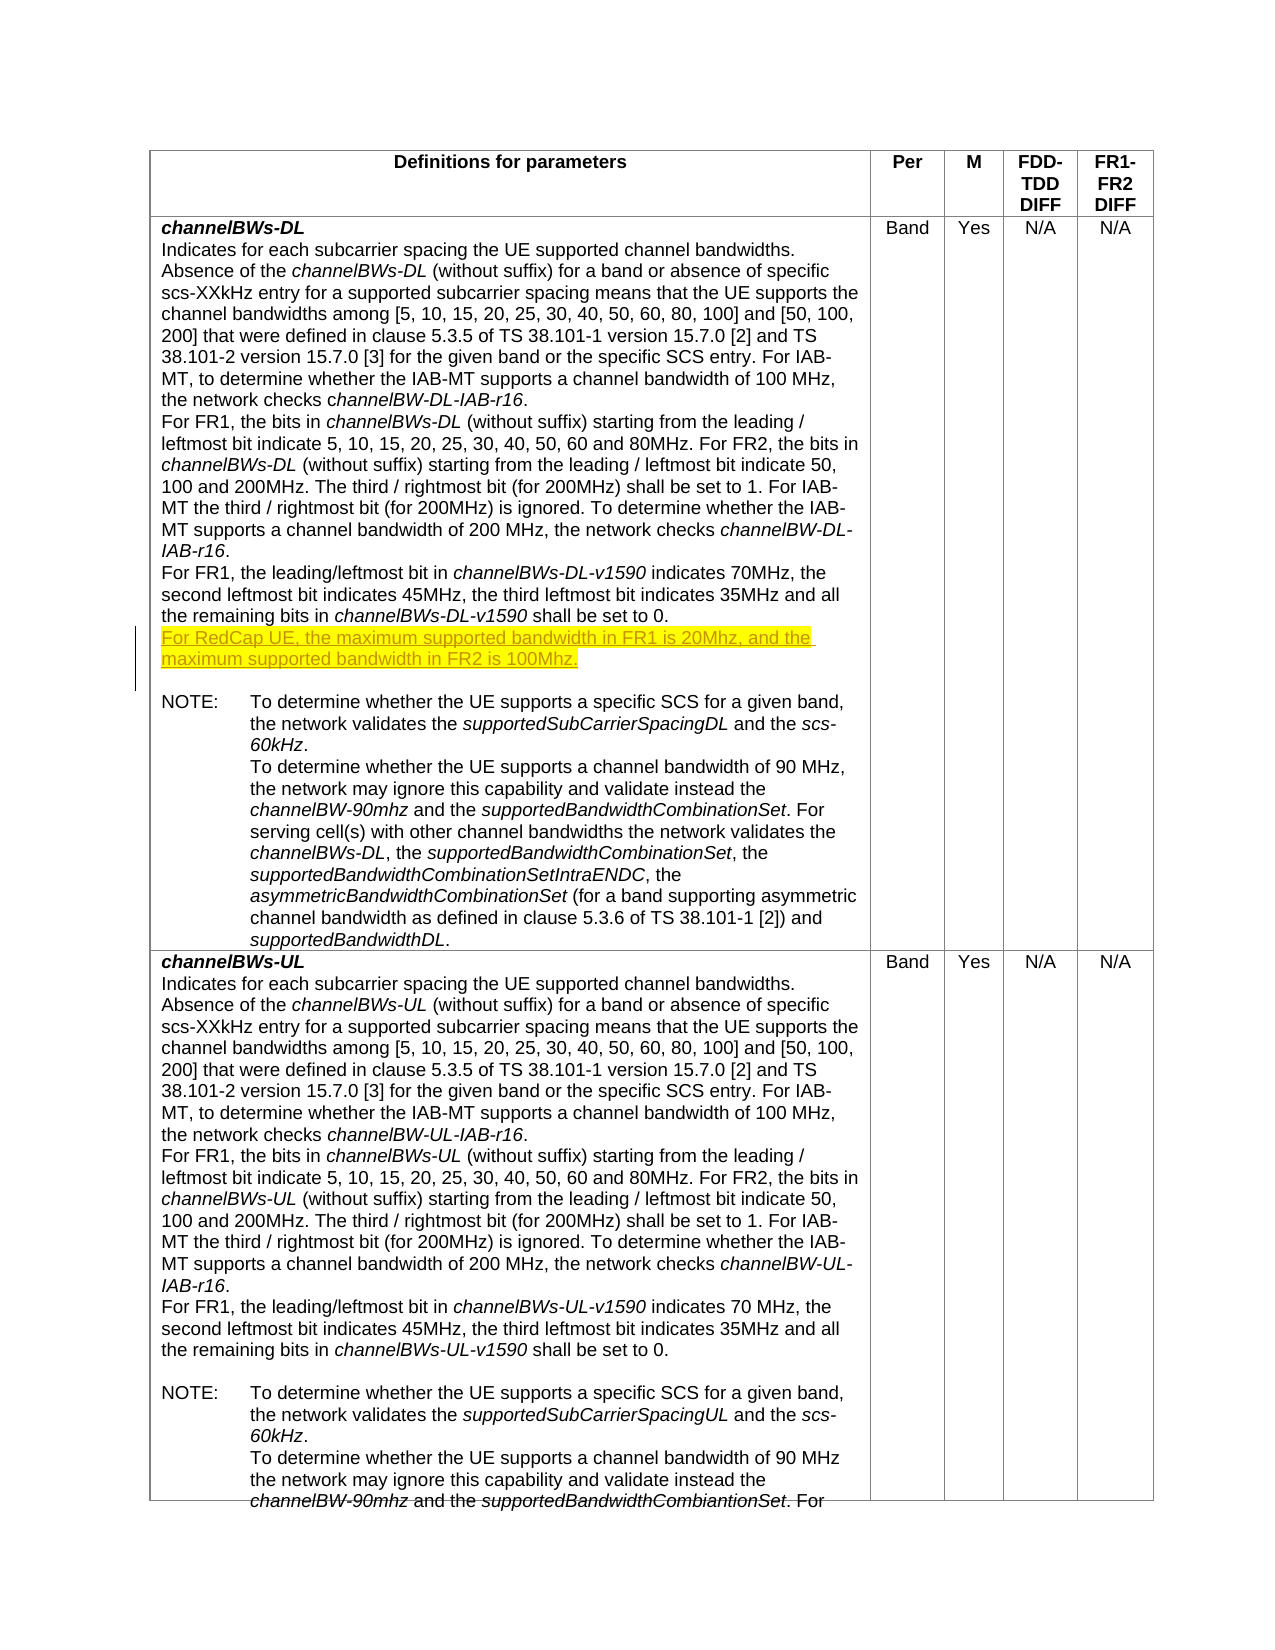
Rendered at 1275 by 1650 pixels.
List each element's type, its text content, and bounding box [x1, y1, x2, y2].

table_cell Band [871, 217, 944, 950]
table_cell Band [871, 951, 944, 1500]
table_cell N/A [1004, 217, 1077, 950]
table_cell N/A [1004, 951, 1077, 1500]
table_header Definitions for parameters [151, 151, 870, 216]
table_cell channelBWs-UL Indicates for each subcarrier spacing the UE supported channel bandwidths. Absence of the channelBWs-UL (without suffix) for a band or absence of specific scs-XXkHz entry for a supported subcarrier spacing means that the UE supports the channel bandwidths among [5, 10, 15, 20, 25, 30, 40, 50, 60, 80, 100] and [50, 100, 200] that were defined in clause 5.3.5 of TS 38.101-1 version 15.7.0 [2] and TS 38.101-2 version 15.7.0 [3] for the given band or the specific SCS entry. For IAB-MT, to determine whether the IAB-MT supports a channel bandwidth of 100 MHz, the network checks channelBW-UL-IAB-r16. For FR1, the bits in channelBWs-UL (without suffix) starting from the leading / leftmost bit indicate 5, 10, 15, 20, 25, 30, 40, 50, 60 and 80MHz. For FR2, the bits in channelBWs-UL (without suffix) starting from the leading / leftmost bit indicate 50, 100 and 200MHz. The third / rightmost bit (for 200MHz) shall be set to 1. For IAB-MT the third / rightmost bit (for 200MHz) is ignored. To determine whether the IAB-MT supports a channel bandwidth of 200 MHz, the network checks channelBW-UL-IAB-r16. For FR1, the leading/leftmost bit in channelBWs-UL-v1590 indicates 70 MHz, the second leftmost bit indicates 45MHz, the third leftmost bit indicates 35MHz and all the remaining bits in channelBWs-UL-v1590 shall be set to 0. NOTE: To determine whether the UE supports a specific SCS for a given band, the network validates the supportedSubCarrierSpacingUL and the scs-60kHz. To determine whether the UE supports a channel bandwidth of 90 MHz the network may ignore this capability and validate instead the channelBW-90mhz and the supportedBandwidthCombiantionSet. For serving cell(s) with other channel bandwidths the network validates the channelBWs-UL, the supportedBandwidthCombinationSet, the supportedBandwidthCombinationSetIntraENDC, the asymmetricBandwidthCombinationSet (for a band supporting asymmetric channel bandwidth as defined in clause 5.3.6 of TS 38.101-1 [2]) and supportedBandwidthUL. [151, 951, 870, 1500]
table_header FDD-TDD DIFF [1004, 151, 1077, 216]
table_header Per [871, 151, 944, 216]
table_cell Yes [945, 951, 1003, 1500]
table_cell Yes [945, 217, 1003, 950]
table_cell channelBWs-DL Indicates for each subcarrier spacing the UE supported channel bandwidths. Absence of the channelBWs-DL (without suffix) for a band or absence of specific scs-XXkHz entry for a supported subcarrier spacing means that the UE supports the channel bandwidths among [5, 10, 15, 20, 25, 30, 40, 50, 60, 80, 100] and [50, 100, 200] that were defined in clause 5.3.5 of TS 38.101-1 version 15.7.0 [2] and TS 38.101-2 version 15.7.0 [3] for the given band or the specific SCS entry. For IAB-MT, to determine whether the IAB-MT supports a channel bandwidth of 100 MHz, the network checks channelBW-DL-IAB-r16. For FR1, the bits in channelBWs-DL (without suffix) starting from the leading / leftmost bit indicate 5, 10, 15, 20, 25, 30, 40, 50, 60 and 80MHz. For FR2, the bits in channelBWs-DL (without suffix) starting from the leading / leftmost bit indicate 50, 100 and 200MHz. The third / rightmost bit (for 200MHz) shall be set to 1. For IAB-MT the third / rightmost bit (for 200MHz) is ignored. To determine whether the IAB-MT supports a channel bandwidth of 200 MHz, the network checks channelBW-DL-IAB-r16. For FR1, the leading/leftmost bit in channelBWs-DL-v1590 indicates 70MHz, the second leftmost bit indicates 45MHz, the third leftmost bit indicates 35MHz and all the remaining bits in channelBWs-DL-v1590 shall be set to 0. NOTE: To determine whether the UE supports a specific SCS for a given band, the network validates the supportedSubCarrierSpacingDL and the scs-60kHz. To determine whether the UE supports a channel bandwidth of 90 MHz, the network may ignore this capability and validate instead the channelBW-90mhz and the supportedBandwidthCombinationSet. For serving cell(s) with other channel bandwidths the network validates the channelBWs-DL, the supportedBandwidthCombinationSet, the supportedBandwidthCombinationSetIntraENDC, the asymmetricBandwidthCombinationSet (for a band supporting asymmetric channel bandwidth as defined in clause 5.3.6 of TS 38.101-1 [2]) and supportedBandwidthDL. [151, 217, 870, 950]
table_cell N/A [1078, 951, 1153, 1500]
table_cell N/A [1078, 217, 1153, 950]
table_header FR1-FR2 DIFF [1078, 151, 1153, 216]
table_header M [945, 151, 1003, 216]
